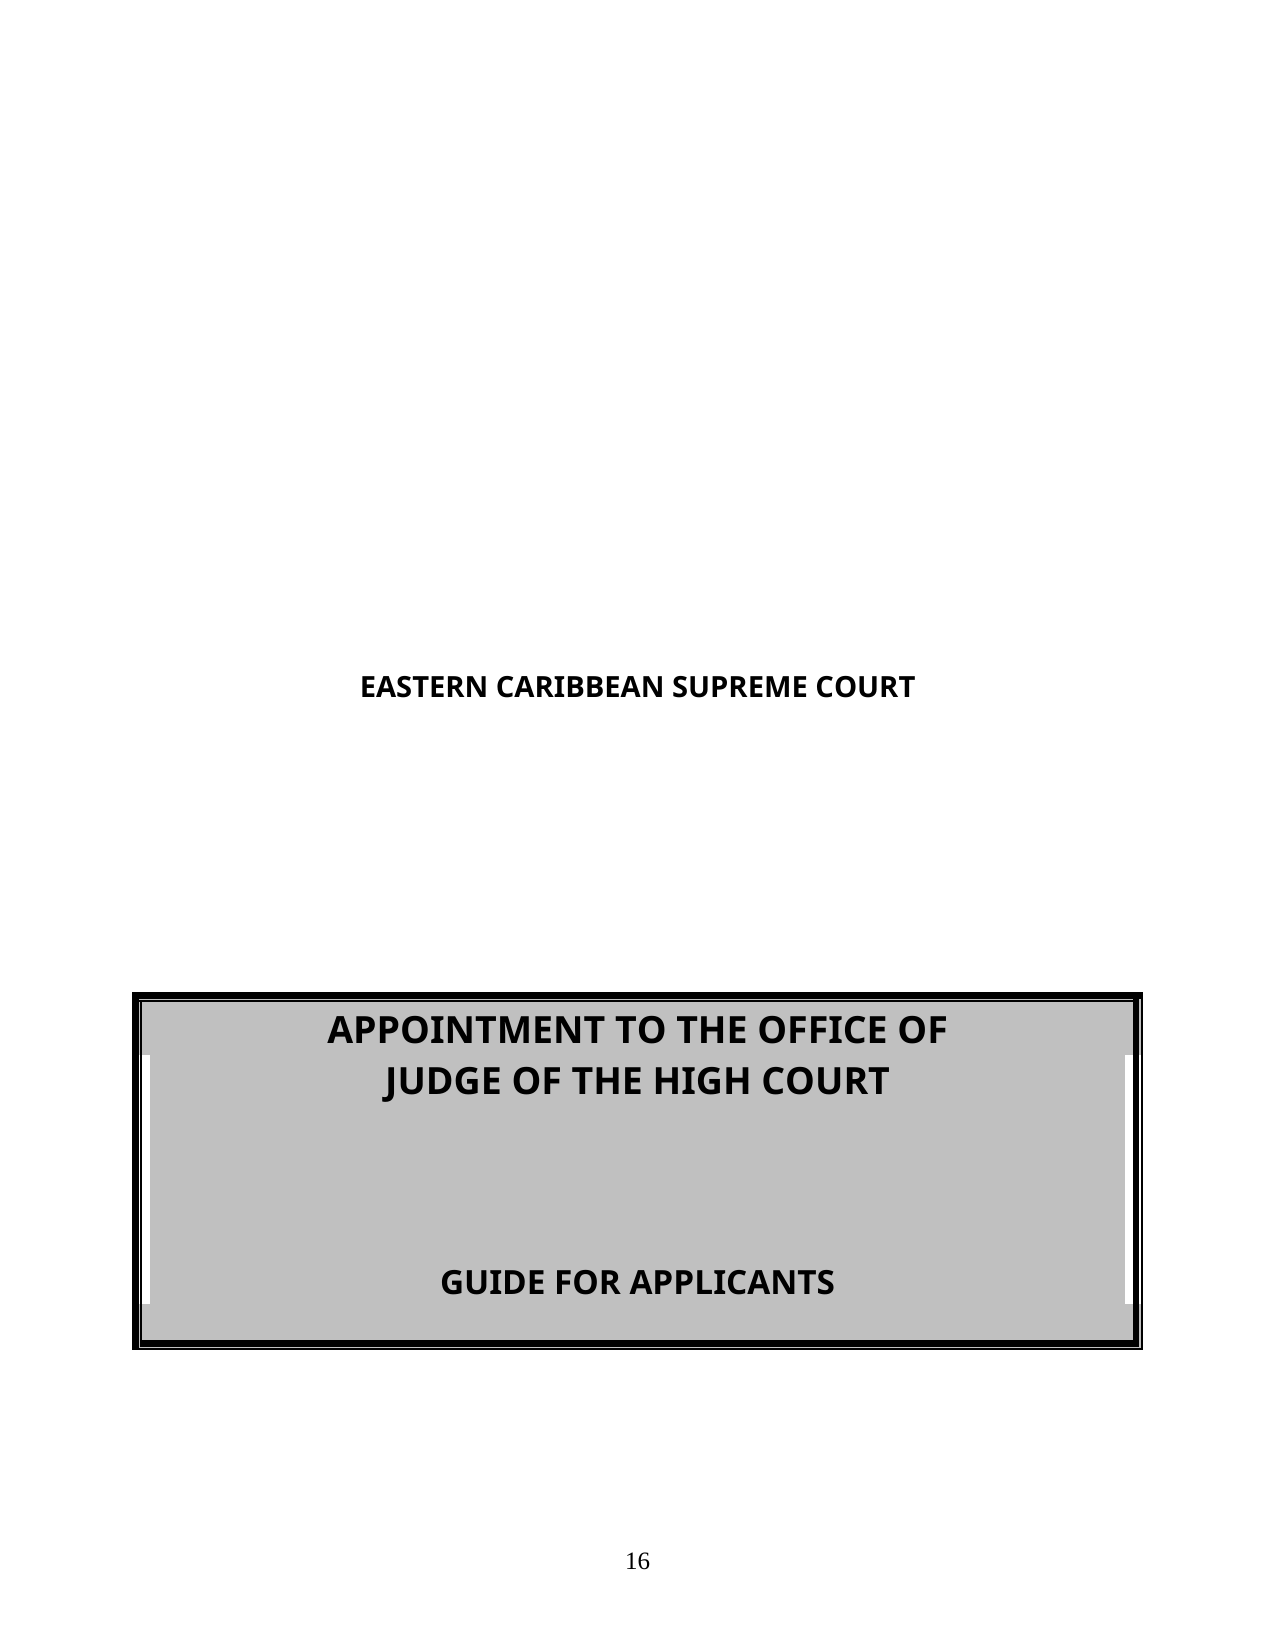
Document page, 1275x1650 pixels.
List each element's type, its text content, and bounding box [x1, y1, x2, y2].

text APPOINTMENT TO THE OFFICE OF [142, 1002, 1133, 1055]
text EASTERN CARIBBEAN SUPREME COURT [150, 666, 1125, 706]
text GUIDE FOR APPLICANTS [150, 1259, 1125, 1293]
text JUDGE OF THE HIGH COURT [150, 1055, 1125, 1106]
